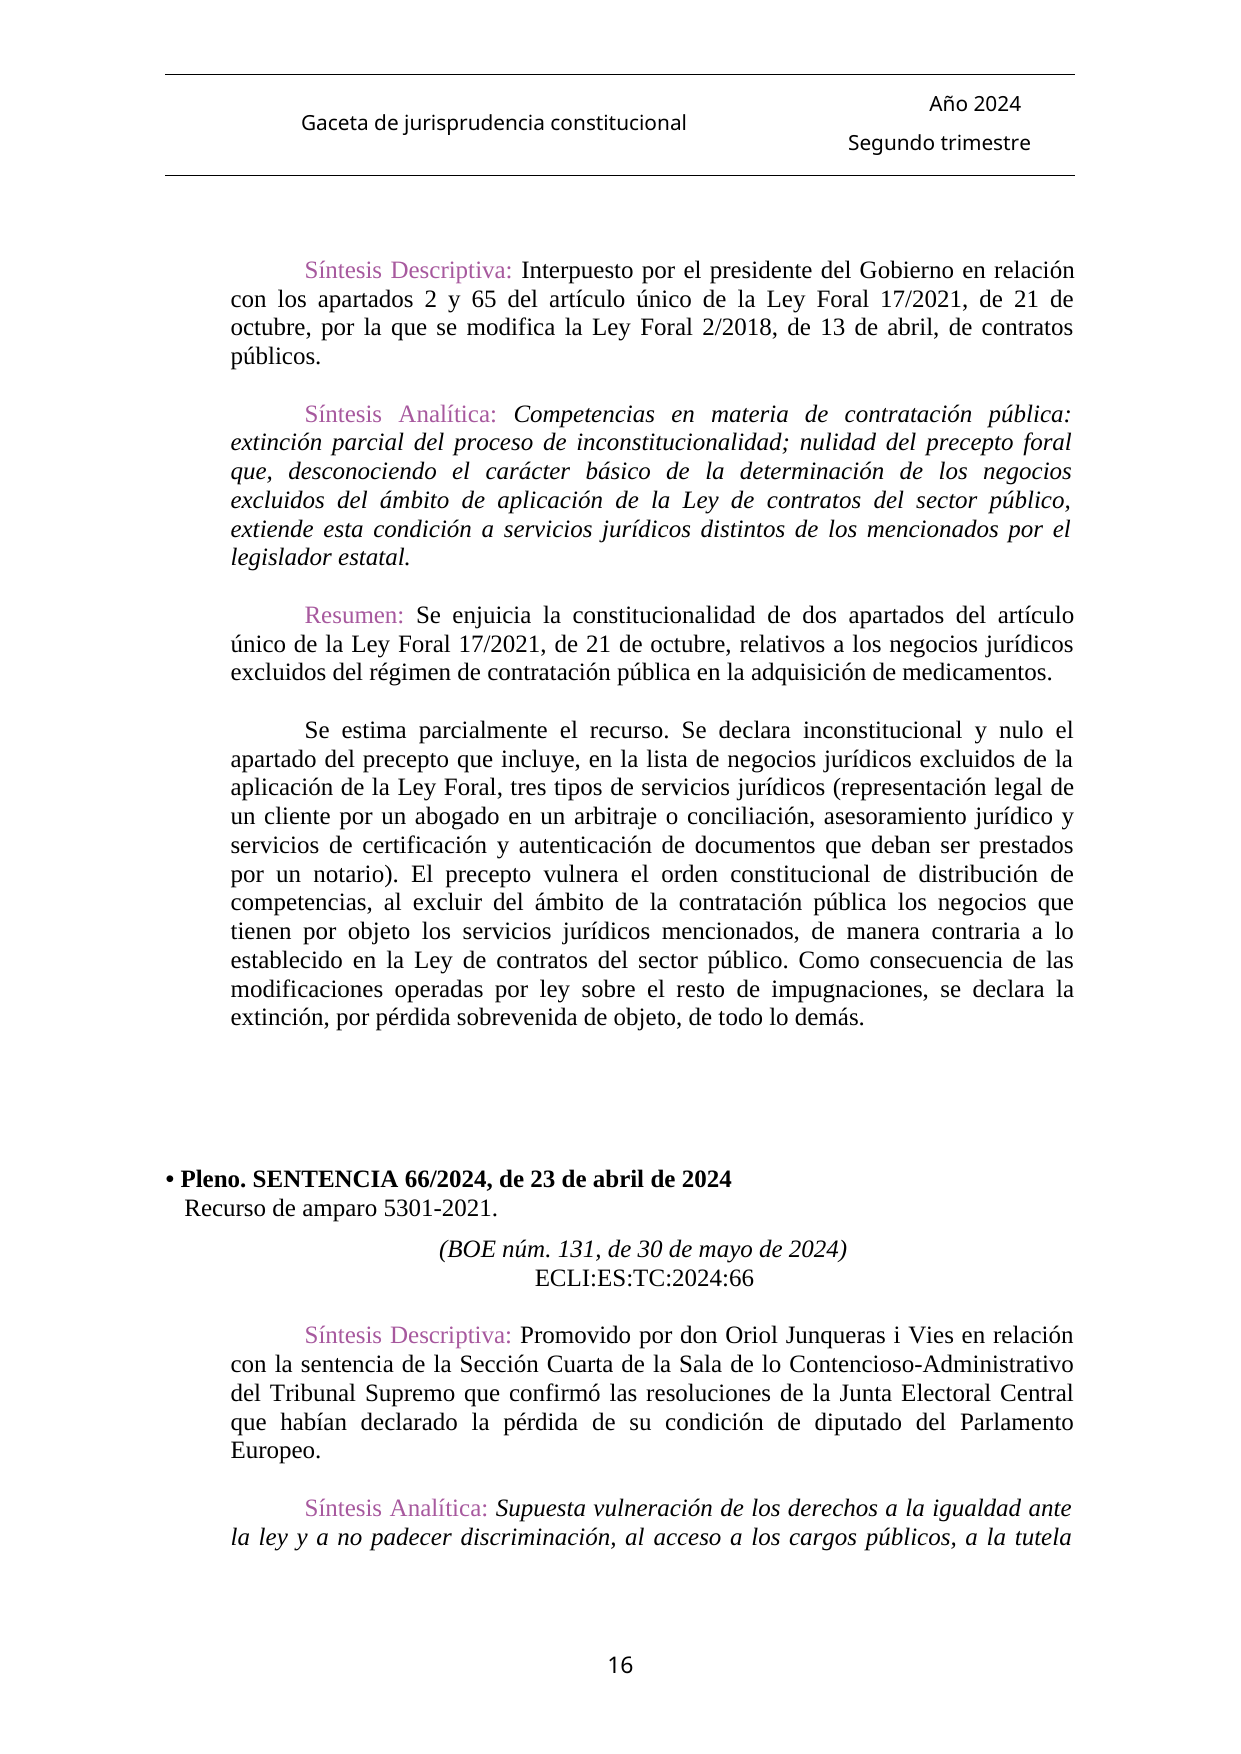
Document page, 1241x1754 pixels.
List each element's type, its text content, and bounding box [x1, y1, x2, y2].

text ECLI:ES:TC:2024:66 [165, 1263, 1075, 1292]
text Síntesis Descriptiva: Interpuesto por el presidente del Gobierno en relación con los apartados 2 y 65 del artículo único de la Ley Foral 17/2021, de 21 de octubre, por la que se modifica la Ley Foral 2/2018, de 13 de abril, de contratos públicos. [230, 255, 1075, 370]
text • Pleno. SENTENCIA 66/2024, de 23 de abril de 2024 [165, 1164, 1075, 1193]
text Recurso de amparo 5301-2021. [165, 1193, 1075, 1222]
text Síntesis Analítica: Competencias en materia de contratación pública: extinción parcial del proceso de inconstitucionalidad; nulidad del precepto foral que, desconociendo el carácter básico de la determinación de los negocios excluidos del ámbito de aplicación de la Ley de contratos del sector público, extiende esta condición a servicios jurídicos distintos de los mencionados por el legislador estatal. [230, 399, 1075, 571]
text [230, 1493, 1075, 1550]
text (BOE núm. 131, de 30 de mayo de 2024) [165, 1234, 1075, 1263]
text Resumen: Se enjuicia la constitucionalidad de dos apartados del artículo único de la Ley Foral 17/2021, de 21 de octubre, relativos a los negocios jurídicos excluidos del régimen de contratación pública en la adquisición de medicamentos. [230, 600, 1075, 686]
text Síntesis Descriptiva: Promovido por don Oriol Junqueras i Vies en relación con la sentencia de la Sección Cuarta de la Sala de lo Contencioso-Administrativo del Tribunal Supremo que confirmó las resoluciones de la Junta Electoral Central que habían declarado la pérdida de su condición de diputado del Parlamento Europeo. [230, 1320, 1075, 1464]
text Se estima parcialmente el recurso. Se declara inconstitucional y nulo el apartado del precepto que incluye, en la lista de negocios jurídicos excluidos de la aplicación de la Ley Foral, tres tipos de servicios jurídicos (representación legal de un cliente por un abogado en un arbitraje o conciliación, asesoramiento jurídico y servicios de certificación y autenticación de documentos que deban ser prestados por un notario). El precepto vulnera el orden constitucional de distribución de competencias, al excluir del ámbito de la contratación pública los negocios que tienen por objeto los servicios jurídicos mencionados, de manera contraria a lo establecido en la Ley de contratos del sector público. Como consecuencia de las modificaciones operadas por ley sobre el resto de impugnaciones, se declara la extinción, por pérdida sobrevenida de objeto, de todo lo demás. [230, 715, 1075, 1031]
